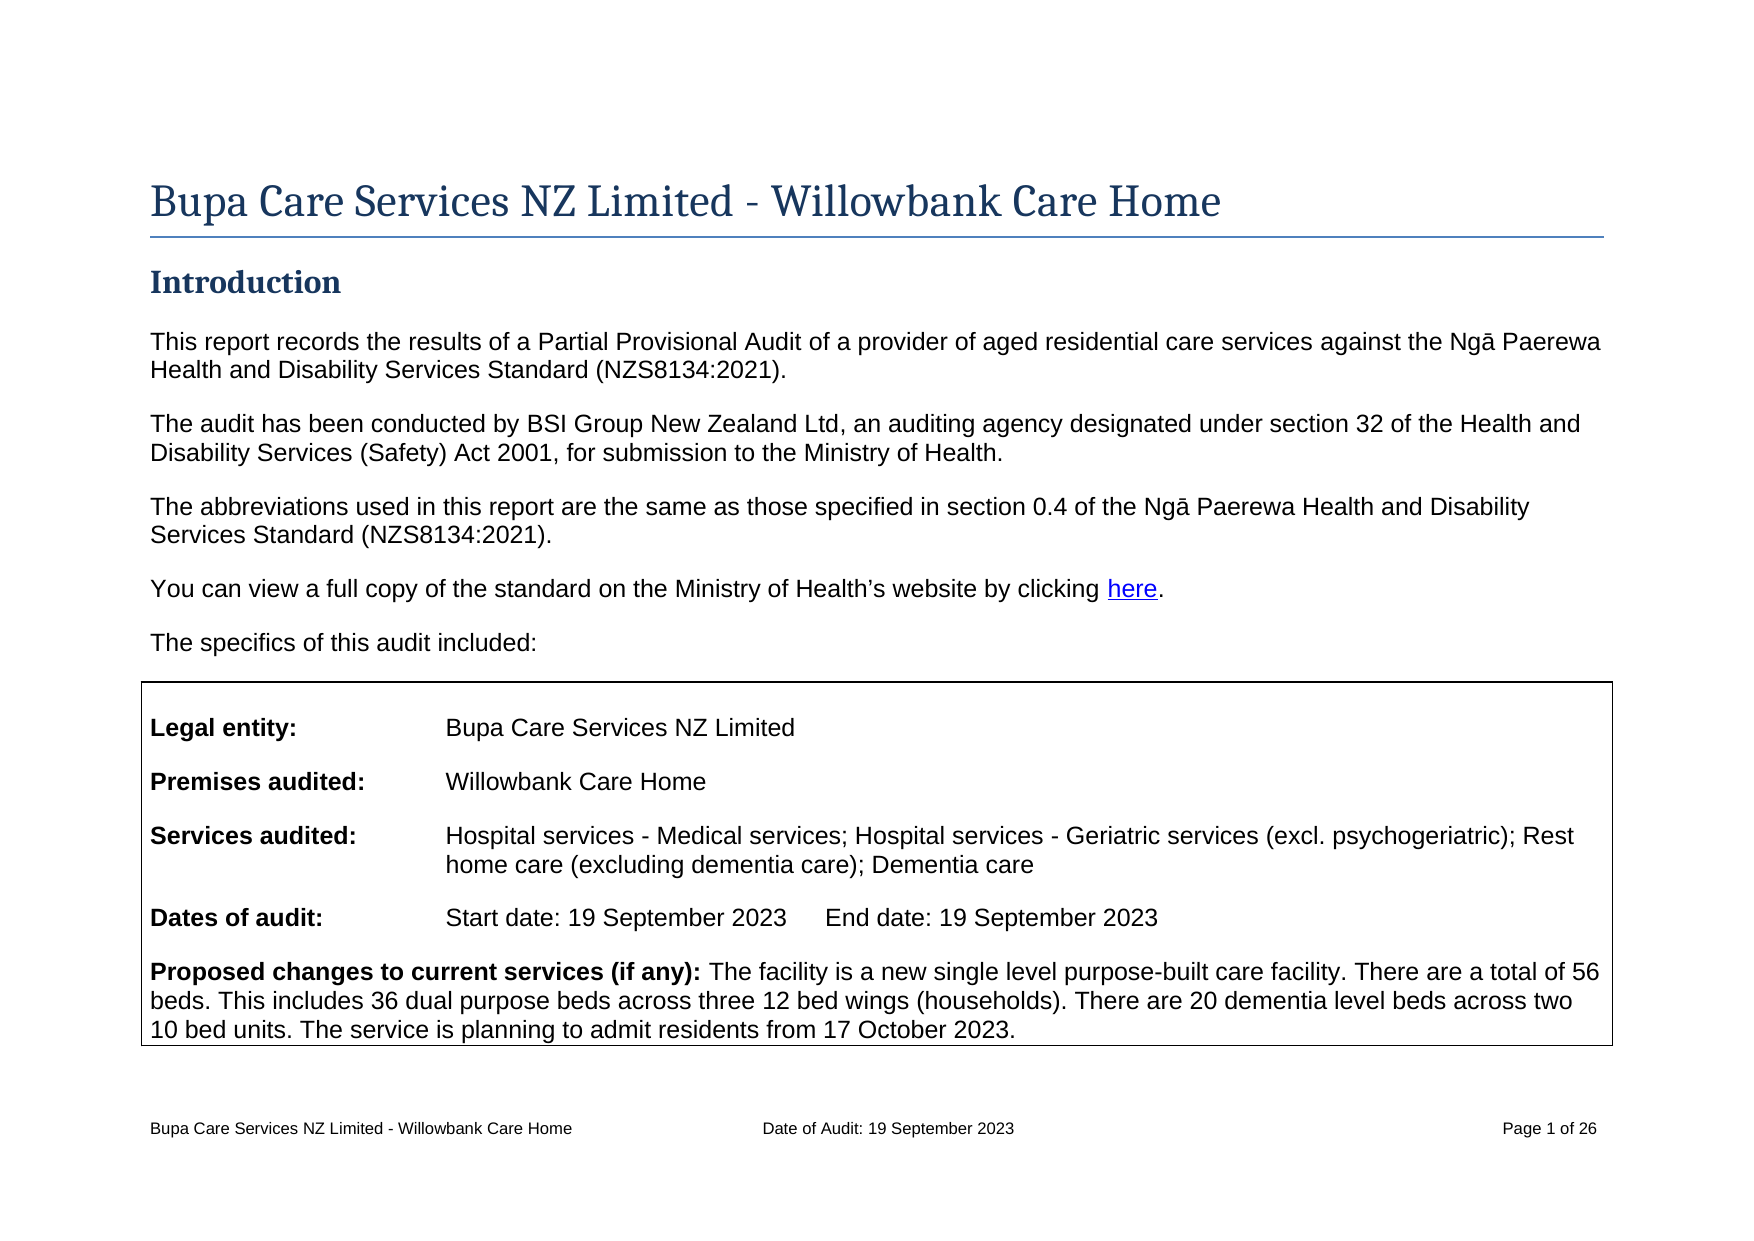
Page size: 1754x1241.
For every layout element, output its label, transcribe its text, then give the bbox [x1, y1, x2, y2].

text The audit has been conducted by BSI Group New Zealand Ltd, an auditing agency designated under section 32 of the Health and Disability Services (Safety) Act 2001, for submission to the Ministry of Health. [150, 409, 1604, 466]
text Proposed changes to current services (if any): The facility is a new single level purpose-built care facility. There are a total of 56 beds. This includes 36 dual purpose beds across three 12 bed wings (households). There are 20 dementia level beds across two 10 bed units. The service is planning to admit residents from 17 October 2023. [142, 954, 1612, 1045]
text Premises audited: Willowbank Care Home [142, 764, 1612, 796]
subtitle Introduction [150, 263, 1604, 301]
text Services audited: Hospital services - Medical services; Hospital services - Geriatric services (excl. psychogeriatric); Rest home care (excluding dementia care); Dementia care [142, 818, 1612, 878]
subtitle Bupa Care Services NZ Limited - Willowbank Care Home [150, 175, 1604, 236]
text The abbreviations used in this report are the same as those specified in section 0.4 of the Ngā Paerewa Health and Disability Services Standard (NZS8134:2021). [150, 491, 1604, 549]
text Legal entity: Bupa Care Services NZ Limited [150, 713, 1604, 742]
text The specifics of this audit included: [150, 628, 1604, 656]
text This report records the results of a Partial Provisional Audit of a provider of aged residential care services against the Ngā Paerewa Health and Disability Services Standard (NZS8134:2021). [150, 326, 1604, 384]
text You can view a full copy of the standard on the Ministry of Health’s website by clicking here. [150, 574, 1604, 603]
text Dates of audit: Start date: 19 September 2023 End date: 19 September 2023 [142, 900, 1612, 932]
